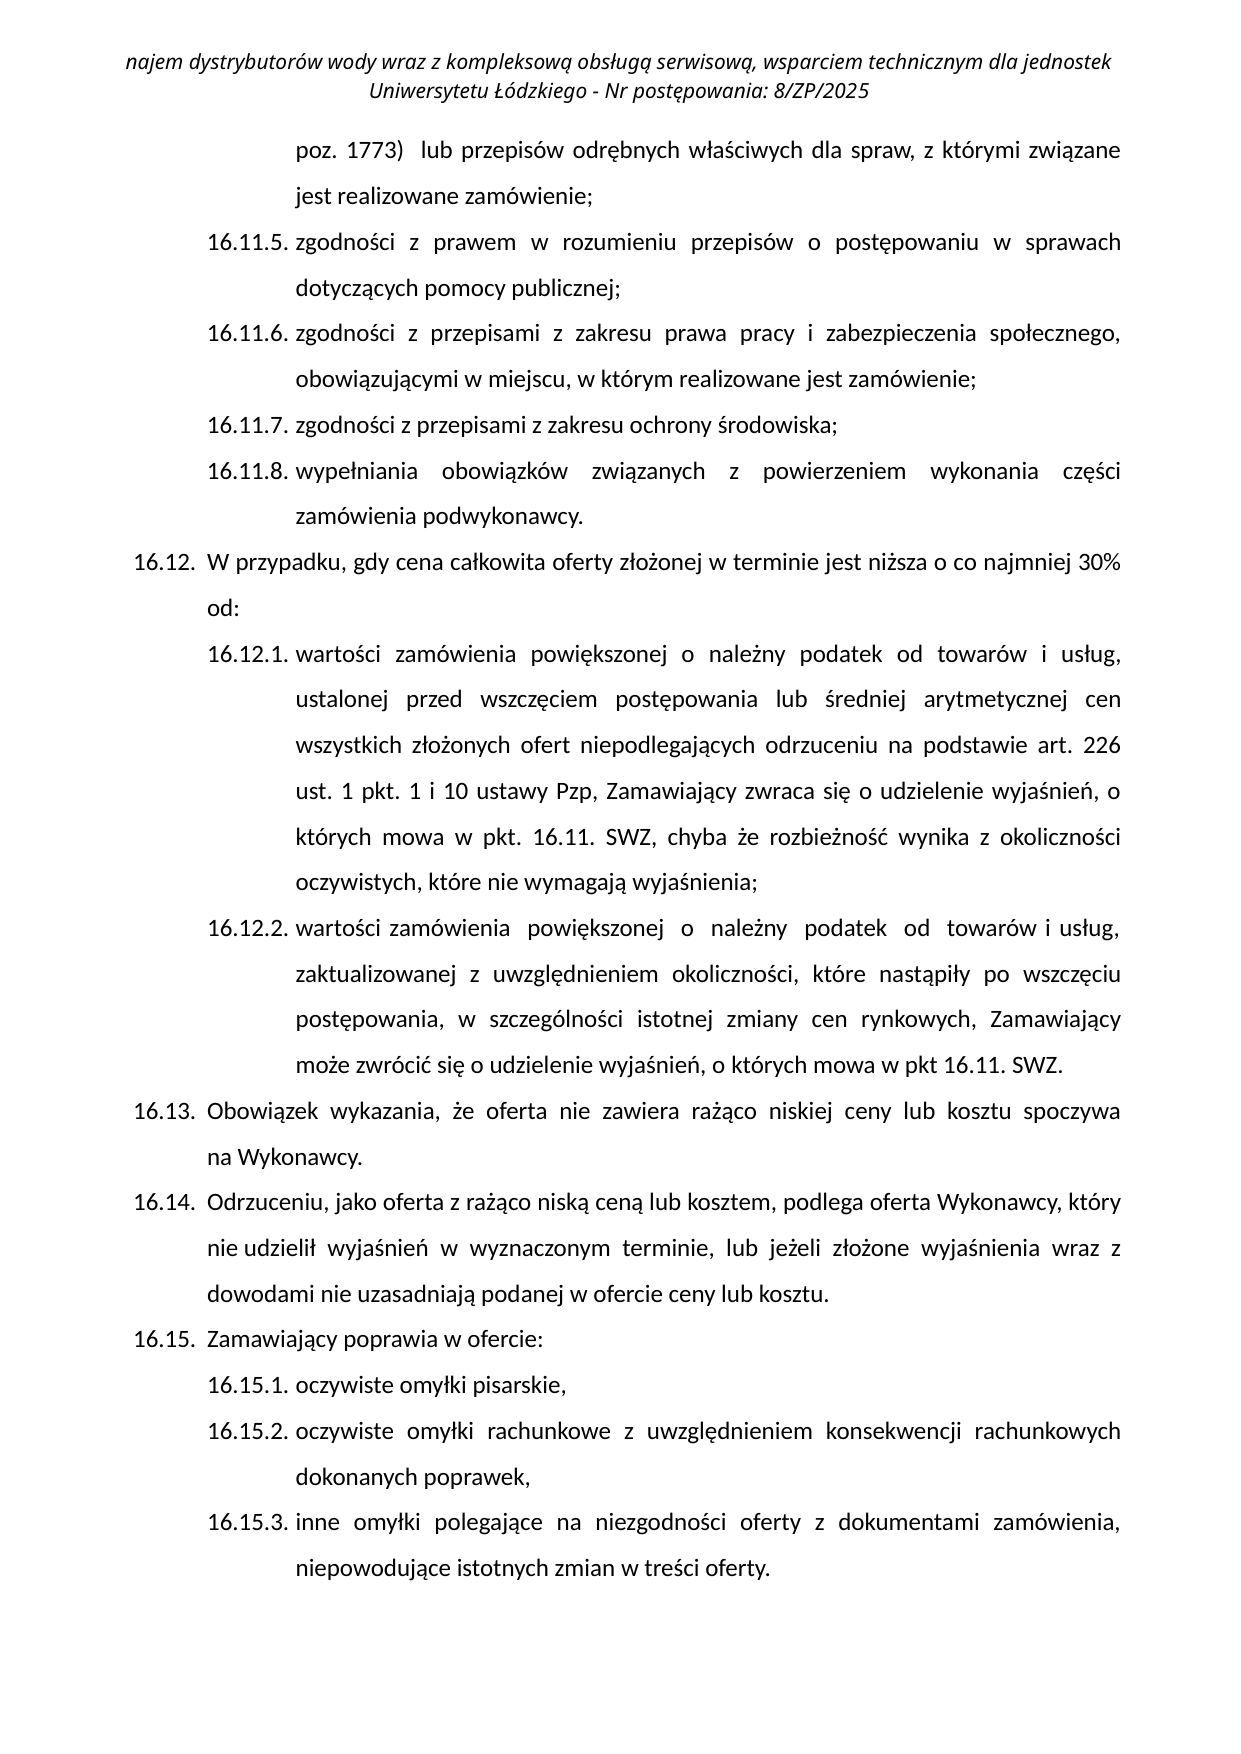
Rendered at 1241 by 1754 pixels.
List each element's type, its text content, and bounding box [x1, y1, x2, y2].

list Zamawiający poprawia w ofercie: [133, 1324, 1122, 1354]
list Odrzuceniu, jako oferta z rażąco niską ceną lub kosztem, podlega oferta Wykonawcy, który nie udzielił wyjaśnień w wyznaczonym terminie, lub jeżeli złożone wyjaśnienia wraz z dowodami nie uzasadniają podanej w ofercie ceny lub kosztu. [133, 1186, 1122, 1308]
list wartości zamówienia powiększonej o należny podatek od towarów i usług, ustalonej przed wszczęciem postępowania lub średniej arytmetycznej cen wszystkich złożonych ofert niepodlegających odrzuceniu na podstawie art. 226 ust. 1 pkt. 1 i 10 ustawy Pzp, Zamawiający zwraca się o udzielenie wyjaśnień, o których mowa w pkt. 16.11. SWZ, chyba że rozbieżność wynika z okoliczności oczywistych, które nie wymagają wyjaśnienia; [207, 638, 1122, 897]
list oczywiste omyłki pisarskie, [207, 1369, 1122, 1400]
list wypełniania obowiązków związanych z powierzeniem wykonania części zamówienia podwykonawcy. [207, 455, 1122, 531]
list Obowiązek wykazania, że oferta nie zawiera rażąco niskiej ceny lub kosztu spoczywa na Wykonawcy. [133, 1095, 1122, 1171]
list oczywiste omyłki rachunkowe z uwzględnieniem konsekwencji rachunkowych dokonanych poprawek, [207, 1415, 1122, 1491]
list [207, 135, 1122, 211]
list zgodności z prawem w rozumieniu przepisów o postępowaniu w sprawach dotyczących pomocy publicznej; [207, 226, 1122, 302]
list zgodności z przepisami z zakresu ochrony środowiska; [207, 409, 1122, 439]
list inne omyłki polegające na niezgodności oferty z dokumentami zamówienia, niepowodujące istotnych zmian w treści oferty. [207, 1507, 1122, 1583]
list zgodności z przepisami z zakresu prawa pracy i zabezpieczenia społecznego, obowiązującymi w miejscu, w którym realizowane jest zamówienie; [207, 318, 1122, 394]
list W przypadku, gdy cena całkowita oferty złożonej w terminie jest niższa o co najmniej 30% od: [133, 546, 1122, 622]
list wartości zamówienia powiększonej o należny podatek od towarów i usług, zaktualizowanej z uwzględnieniem okoliczności, które nastąpiły po wszczęciu postępowania, w szczególności istotnej zmiany cen rynkowych, Zamawiający może zwrócić się o udzielenie wyjaśnień, o których mowa w pkt 16.11. SWZ. [207, 912, 1122, 1080]
